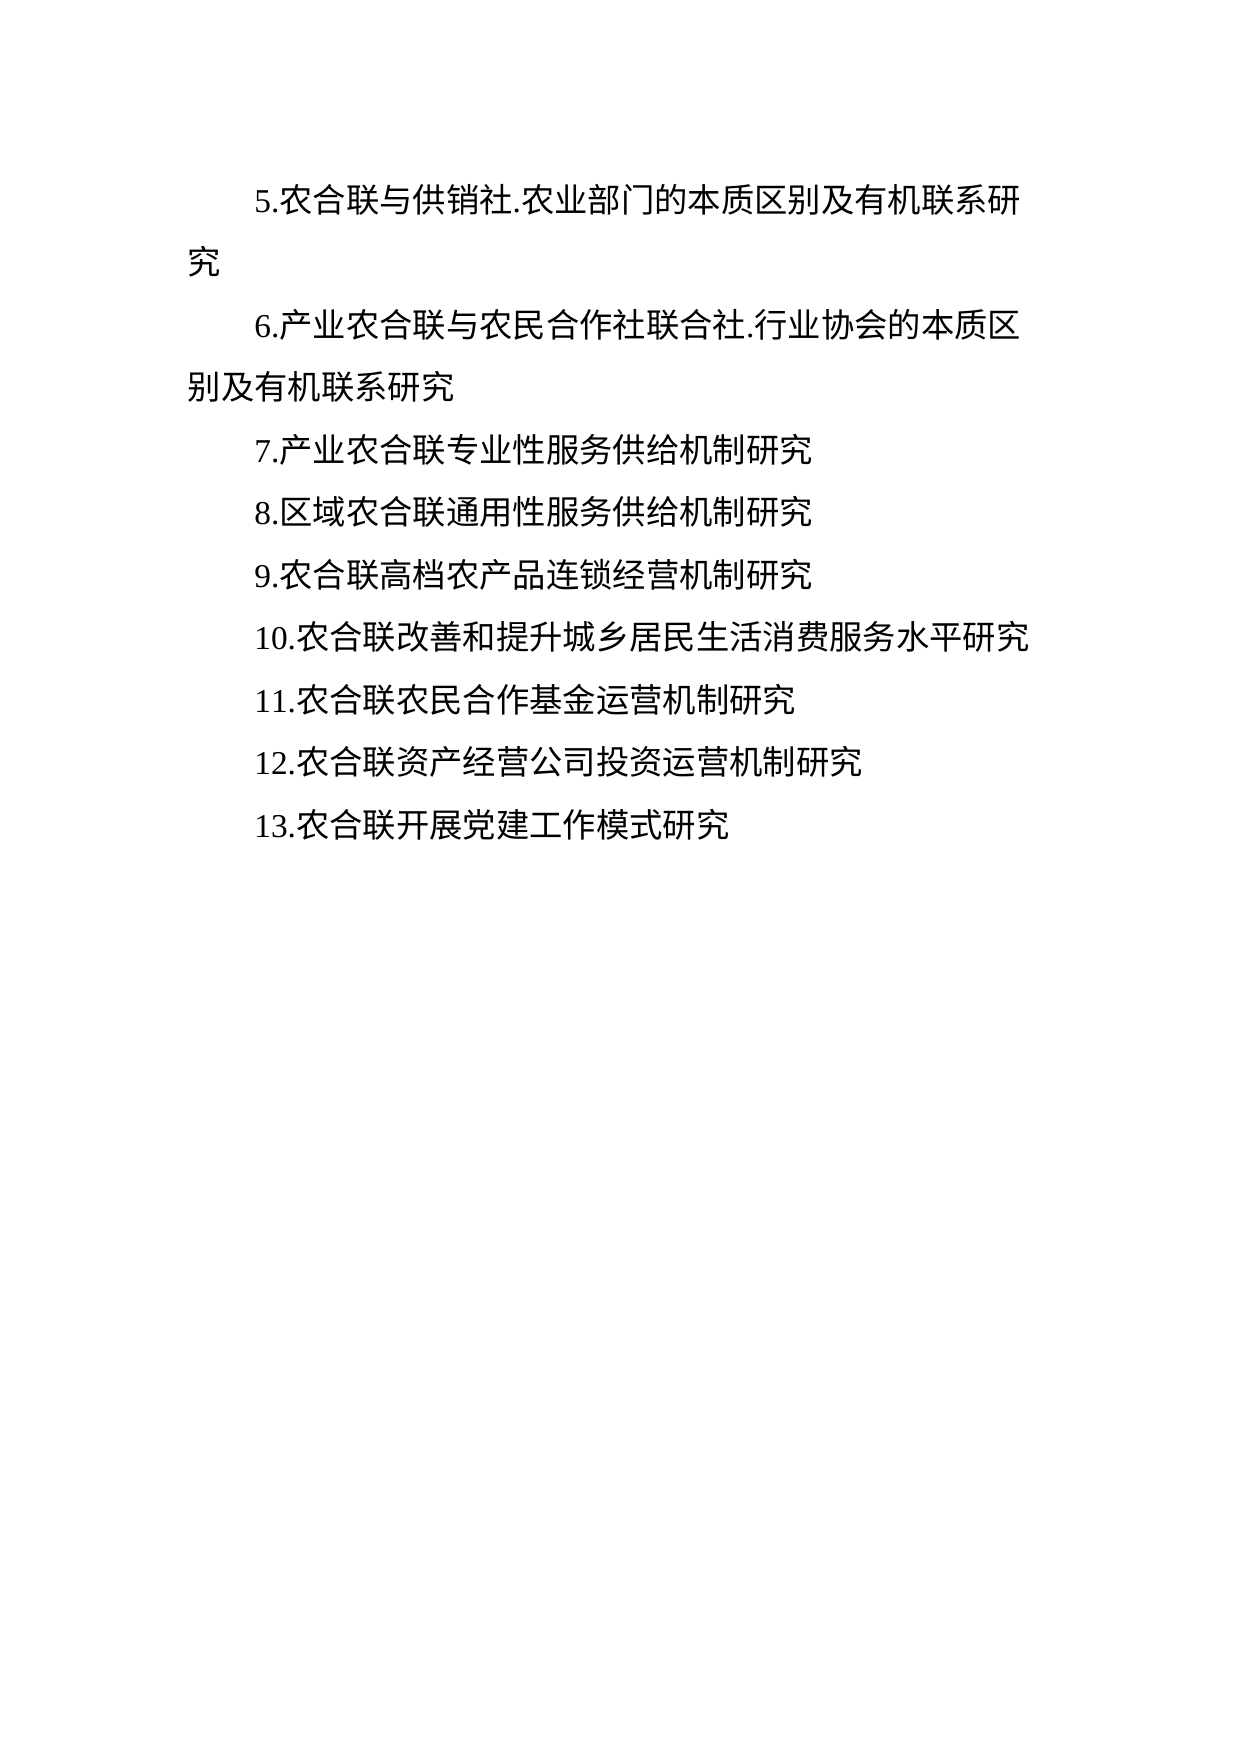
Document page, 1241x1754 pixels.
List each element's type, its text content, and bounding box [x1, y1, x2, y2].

text 7.产业农合联专业性服务供给机制研究 [187, 412, 1053, 474]
text 13.农合联开展党建工作模式研究 [187, 787, 1053, 849]
text 11.农合联农民合作基金运营机制研究 [187, 662, 1053, 724]
text 9.农合联高档农产品连锁经营机制研究 [187, 537, 1053, 599]
text 8.区域农合联通用性服务供给机制研究 [187, 474, 1053, 537]
text 6.产业农合联与农民合作社联合社.行业协会的本质区别及有机联系研究 [187, 287, 1053, 412]
text 12.农合联资产经营公司投资运营机制研究 [187, 724, 1053, 787]
text 5.农合联与供销社.农业部门的本质区别及有机联系研究 [187, 162, 1053, 287]
text 10.农合联改善和提升城乡居民生活消费服务水平研究 [187, 599, 1053, 662]
